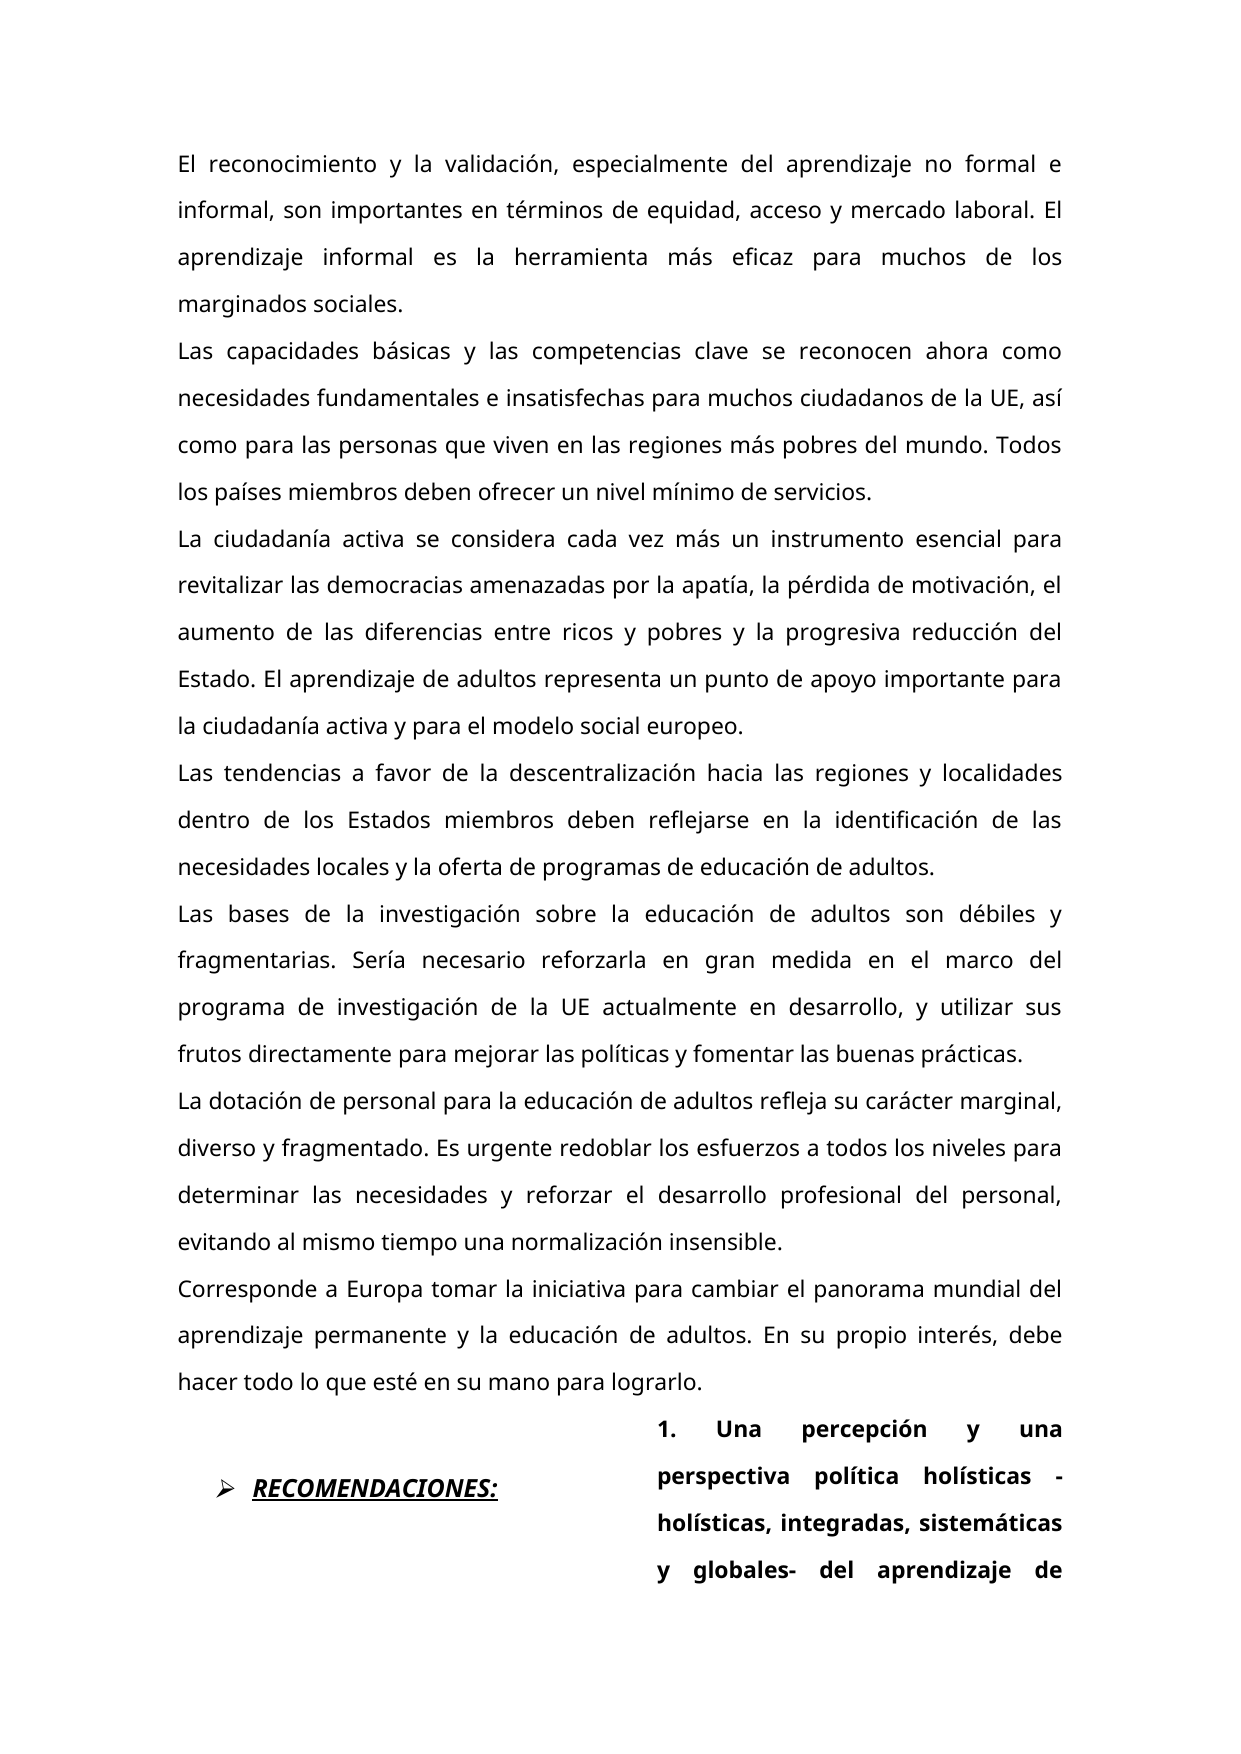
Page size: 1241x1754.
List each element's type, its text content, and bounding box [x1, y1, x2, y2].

text La ciudadanía activa se considera cada vez más un instrumento esencial para revitalizar las democracias amenazadas por la apatía, la pérdida de motivación, el aumento de las diferencias entre ricos y pobres y la progresiva reducción del Estado. El aprendizaje de adultos representa un punto de apoyo importante para la ciudadanía activa y para el modelo social europeo. [177, 523, 1063, 741]
text Las bases de la investigación sobre la educación de adultos son débiles y fragmentarias. Sería necesario reforzarla en gran medida en el marco del programa de investigación de la UE actualmente en desarrollo, y utilizar sus frutos directamente para mejorar las políticas y fomentar las buenas prácticas. [177, 898, 1063, 1069]
text La dotación de personal para la educación de adultos refleja su carácter marginal, diverso y fragmentado. Es urgente redoblar los esfuerzos a todos los niveles para determinar las necesidades y reforzar el desarrollo profesional del personal, evitando al mismo tiempo una normalización insensible. [177, 1085, 1063, 1257]
list RECOMENDACIONES: [215, 1460, 583, 1511]
text Las tendencias a favor de la descentralización hacia las regiones y localidades dentro de los Estados miembros deben reflejarse en la identificación de las necesidades locales y la oferta de programas de educación de adultos. [177, 757, 1063, 882]
text El reconocimiento y la validación, especialmente del aprendizaje no formal e informal, son importantes en términos de equidad, acceso y mercado laboral. El aprendizaje informal es la herramienta más eficaz para muchos de los marginados sociales. [177, 148, 1063, 319]
text Las capacidades básicas y las competencias clave se reconocen ahora como necesidades fundamentales e insatisfechas para muchos ciudadanos de la UE, así como para las personas que viven en las regiones más pobres del mundo. Todos los países miembros deben ofrecer un nivel mínimo de servicios. [177, 335, 1063, 507]
text Corresponde a Europa tomar la iniciativa para cambiar el panorama mundial del aprendizaje permanente y la educación de adultos. En su propio interés, debe hacer todo lo que esté en su mano para lograrlo. [177, 1273, 1063, 1398]
